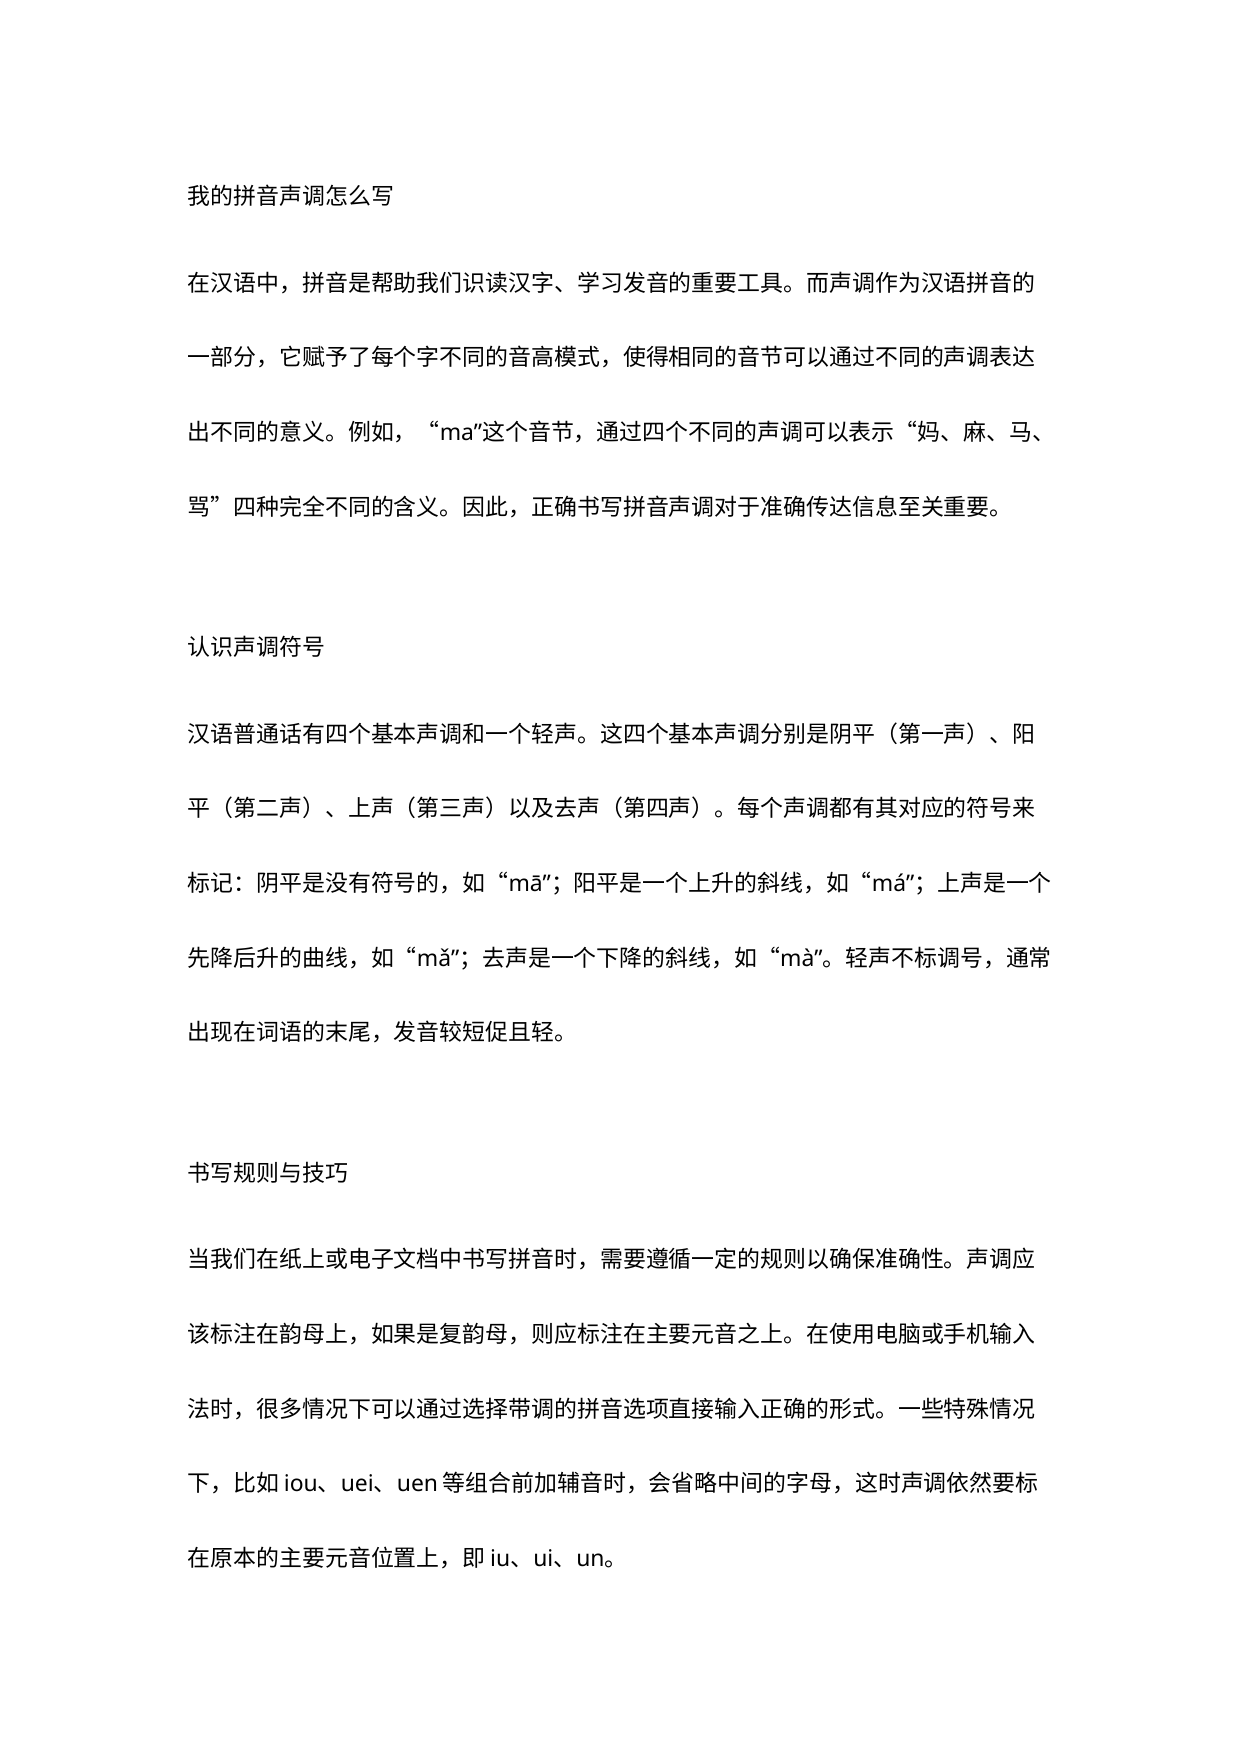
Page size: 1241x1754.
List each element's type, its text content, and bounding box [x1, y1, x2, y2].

text 当我们在纸上或电子文档中书写拼音时，需要遵循一定的规则以确保准确性。声调应该标注在韵母上，如果是复韵母，则应标注在主要元音之上。在使用电脑或手机输入法时，很多情况下可以通过选择带调的拼音选项直接输入正确的形式。一些特殊情况下，比如iou、uei、uen等组合前加辅音时，会省略中间的字母，这时声调依然要标在原本的主要元音位置上，即iu、ui、un。 [187, 1225, 1053, 1589]
text 书写规则与技巧 [187, 1139, 1053, 1204]
text 在汉语中，拼音是帮助我们识读汉字、学习发音的重要工具。而声调作为汉语拼音的一部分，它赋予了每个字不同的音高模式，使得相同的音节可以通过不同的声调表达出不同的意义。例如，“ma”这个音节，通过四个不同的声调可以表示“妈、麻、马、骂”四种完全不同的含义。因此，正确书写拼音声调对于准确传达信息至关重要。 [187, 248, 1053, 538]
text 认识声调符号 [187, 613, 1053, 678]
text 我的拼音声调怎么写 [187, 162, 1053, 227]
text 汉语普通话有四个基本声调和一个轻声。这四个基本声调分别是阴平（第一声）、阳平（第二声）、上声（第三声）以及去声（第四声）。每个声调都有其对应的符号来标记：阴平是没有符号的，如“mā”；阳平是一个上升的斜线，如“má”；上声是一个先降后升的曲线，如“mǎ”；去声是一个下降的斜线，如“mà”。轻声不标调号，通常出现在词语的末尾，发音较短促且轻。 [187, 699, 1053, 1063]
